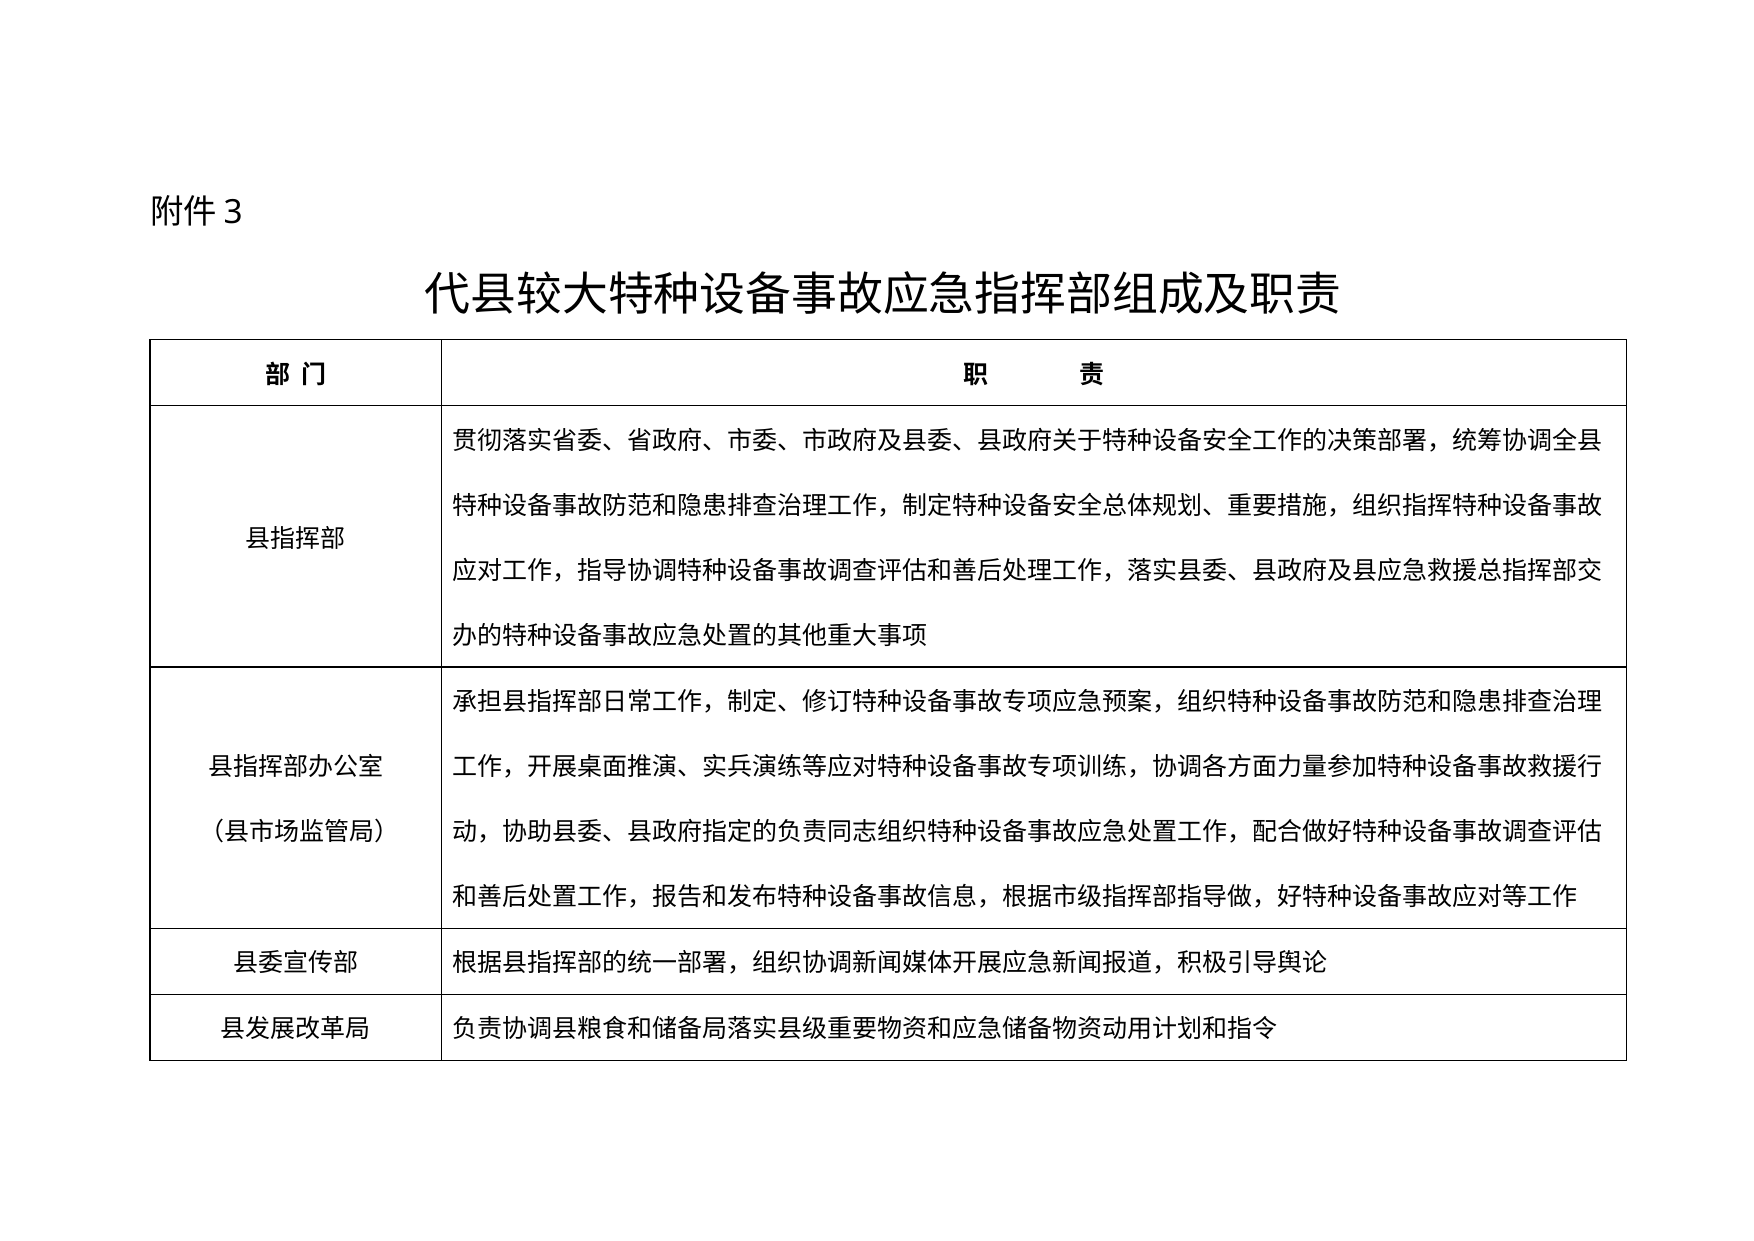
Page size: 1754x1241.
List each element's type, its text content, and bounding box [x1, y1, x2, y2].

table_cell 县指挥部 [151, 406, 441, 666]
table_cell 县发展改革局 [151, 995, 441, 1059]
table_cell 负责协调县粮食和储备局落实县级重要物资和应急储备物资动用计划和指令 [442, 995, 1626, 1059]
table_cell 承担县指挥部日常工作，制定、修订特种设备事故专项应急预案，组织特种设备事故防范和隐患排查治理工作，开展桌面推演、实兵演练等应对特种设备事故专项训练，协调各方面力量参加特种设备事故救援行动，协助县委、县政府指定的负责同志组织特种设备事故应急处置工作，配合做好特种设备事故调查评估和善后处置工作，报告和发布特种设备事故信息，根据市级指挥部指导做，好特种设备事故应对等工作 [442, 668, 1626, 927]
table_cell 贯彻落实省委、省政府、市委、市政府及县委、县政府关于特种设备安全工作的决策部署，统筹协调全县特种设备事故防范和隐患排查治理工作，制定特种设备安全总体规划、重要措施，组织指挥特种设备事故应对工作，指导协调特种设备事故调查评估和善后处理工作，落实县委、县政府及县应急救援总指挥部交办的特种设备事故应急处置的其他重大事项 [442, 406, 1626, 666]
text 代县较大特种设备事故应急指挥部组成及职责 [150, 242, 1616, 339]
table_cell 县指挥部办公室 （县市场监管局） [151, 668, 441, 927]
table_cell 根据县指挥部的统一部署，组织协调新闻媒体开展应急新闻报道，积极引导舆论 [442, 929, 1626, 993]
table_cell 县委宣传部 [151, 929, 441, 993]
text 附件3 [150, 177, 1616, 242]
table_header 职 责 [442, 340, 1626, 405]
table_header 部 门 [151, 340, 441, 405]
